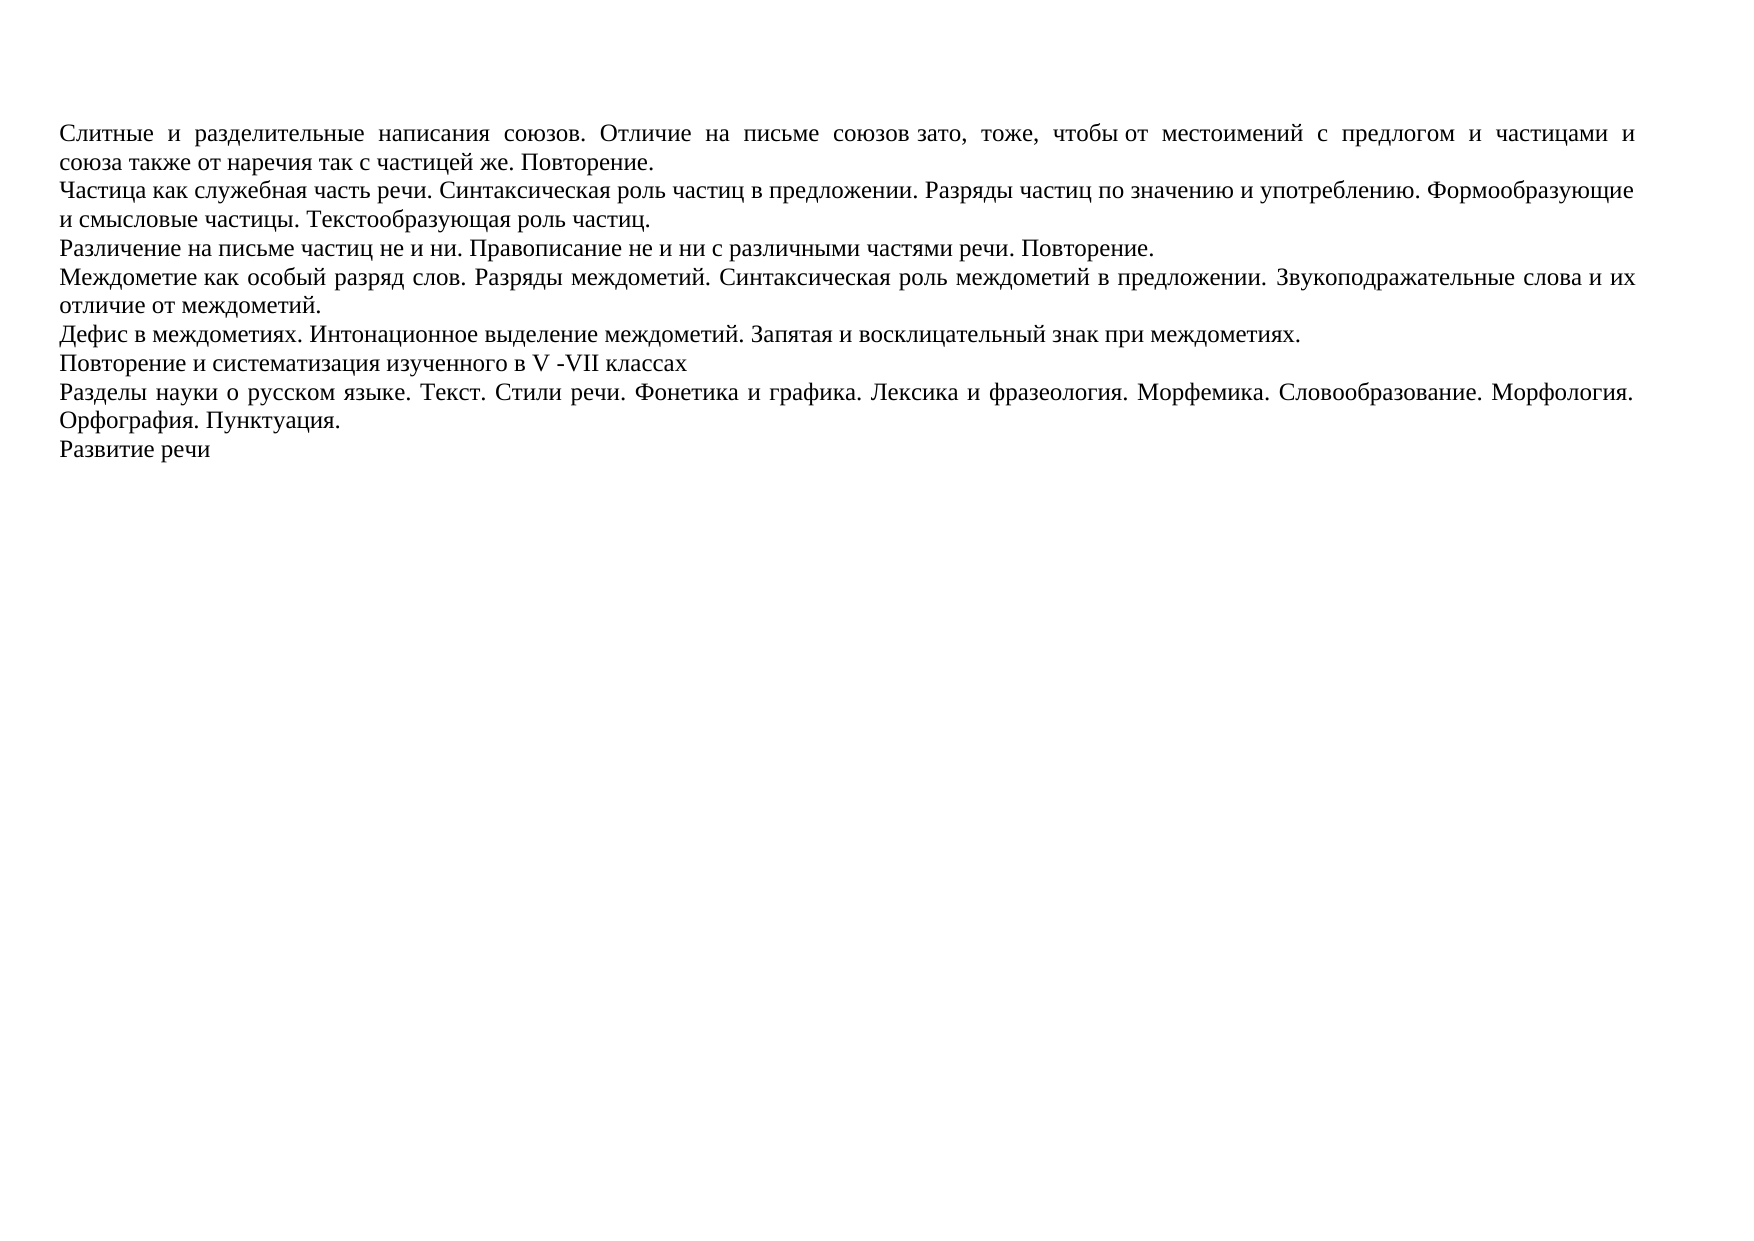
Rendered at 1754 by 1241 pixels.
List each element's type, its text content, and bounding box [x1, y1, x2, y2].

text Междометие как особый разряд слов. Разряды междометий. Синтаксическая роль междометий в предложении. Звукоподражательные слова и их отличие от междометий. [59, 262, 1636, 319]
text Слитные и разделительные написания союзов. Отличие на письме союзов зато, тоже, чтобы от местоимений с предлогом и частицами и союза также от наречия так с частицей же. Повторение. [59, 118, 1636, 176]
text Разделы науки о русском языке. Текст. Стили речи. Фонетика и графика. Лексика и фразеология. Морфемика. Словообразование. Морфология. Орфография. Пунктуация. [59, 377, 1636, 434]
text Различение на письме частиц не и ни. Правописание не и ни с различными частями речи. Повторение. [59, 233, 1636, 262]
text Дефис в междометиях. Интонационное выделение междометий. Запятая и восклицательный знак при междометиях. [59, 319, 1636, 348]
text Частица как служебная часть речи. Синтаксическая роль частиц в предложении. Разряды частиц по значению и употреблению. Формообразующие и смысловые частицы. Текстообразующая роль частиц. [59, 176, 1636, 233]
text Повторение и систематизация изученного в V -VII классах [59, 348, 1636, 377]
text Развитие речи [59, 434, 1636, 470]
